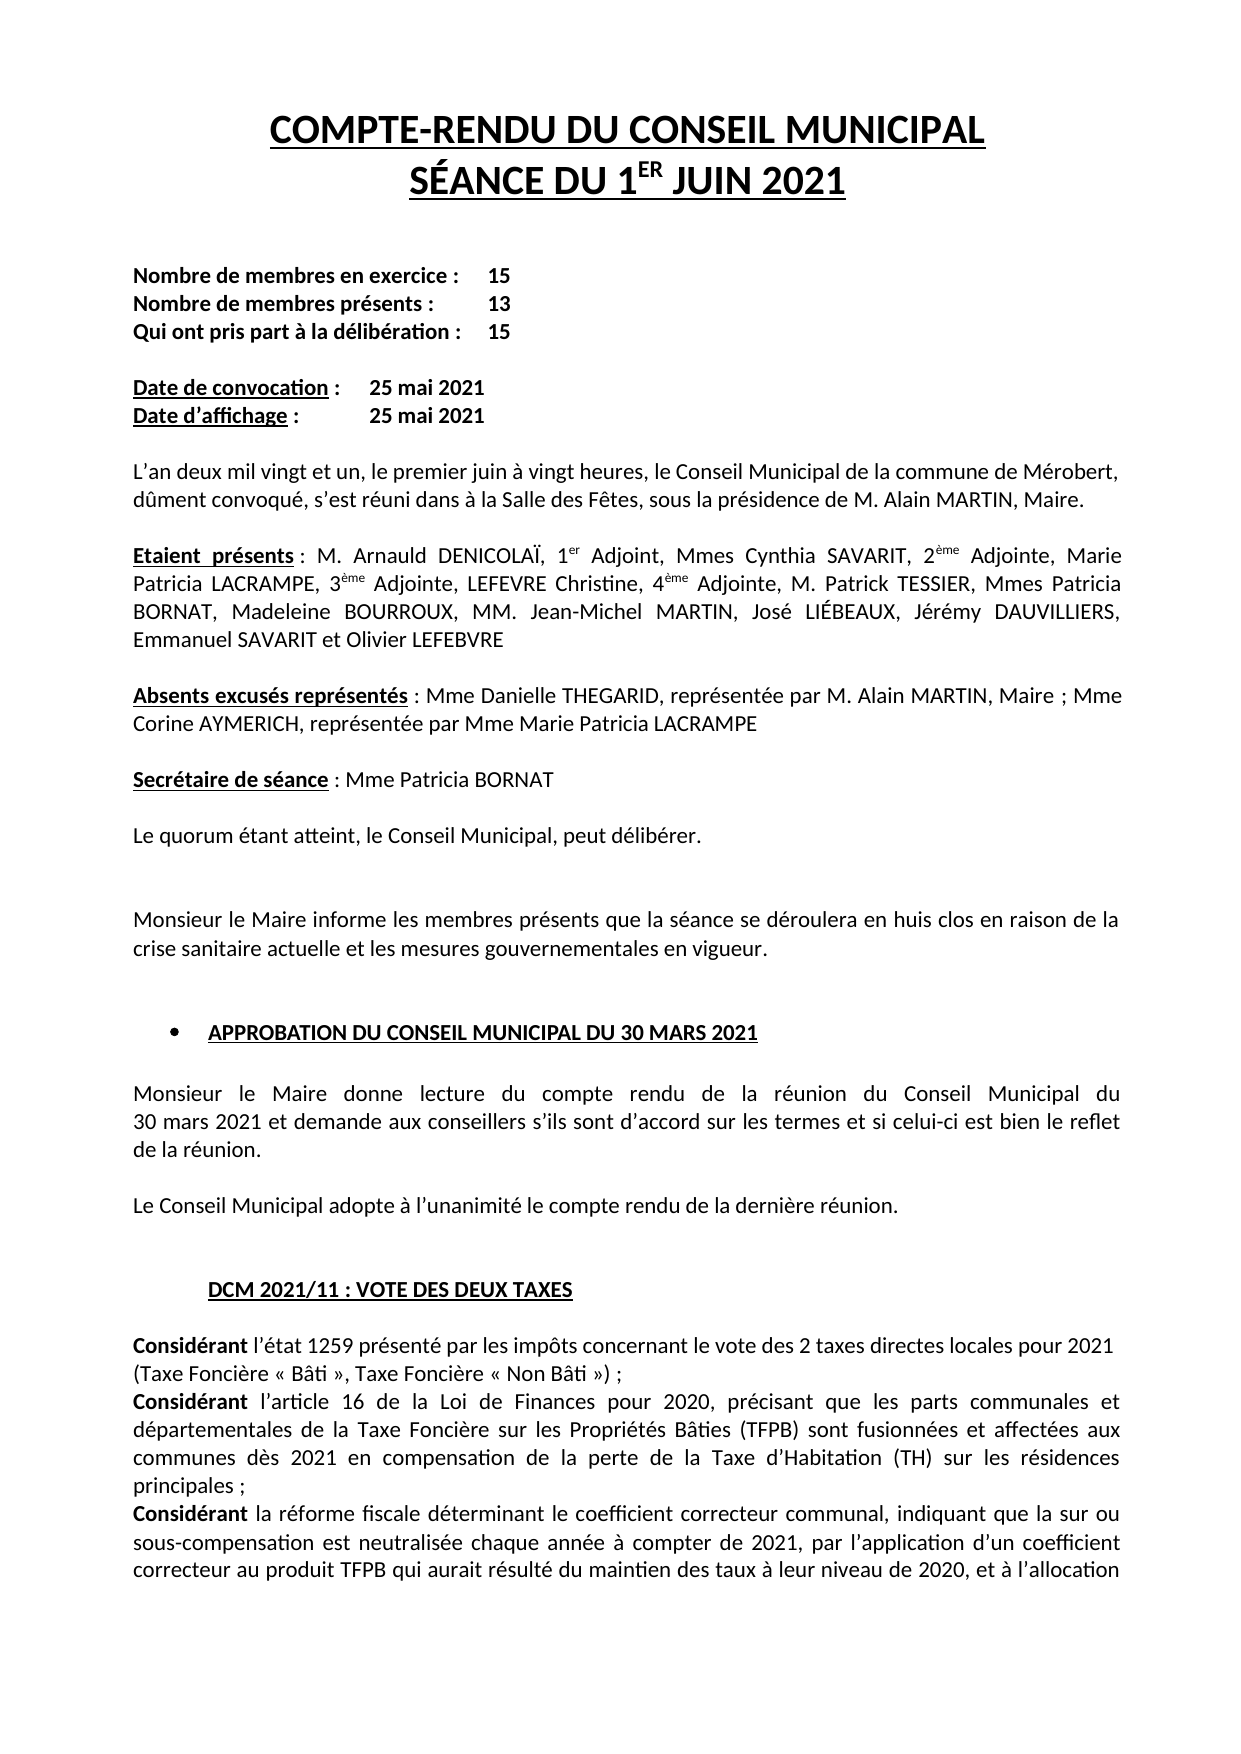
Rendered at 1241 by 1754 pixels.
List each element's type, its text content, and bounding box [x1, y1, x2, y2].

list DCM 2021/11 : VOTE DES DEUX TAXES [208, 1275, 1122, 1303]
text Nombre de membres présents : 13 [133, 289, 1181, 317]
text Le Conseil Municipal adopte à l’unanimité le compte rendu de la dernière réunion. [133, 1191, 1122, 1219]
text Date d’affichage : 25 mai 2021 [133, 401, 1181, 429]
text Monsieur le Maire donne lecture du compte rendu de la réunion du Conseil Municipal du 30 mars 2021 et demande aux conseillers s’ils sont d’accord sur les termes et si celui-ci est bien le reflet de la réunion. [133, 1079, 1122, 1163]
text Secrétaire de séance : Mme Patricia BORNAT [133, 766, 1122, 793]
text SÉANCE DU 1ER JUIN 2021 [133, 154, 1122, 205]
text Considérant l’état 1259 présenté par les impôts concernant le vote des 2 taxes directes locales pour 2021 (Taxe Foncière « Bâti », Taxe Foncière « Non Bâti ») ; [133, 1331, 1122, 1387]
text Etaient présents : M. Arnauld DENICOLAÏ, 1er Adjoint, Mmes Cynthia SAVARIT, 2ème Adjointe, Marie Patricia LACRAMPE, 3ème Adjointe, LEFEVRE Christine, 4ème Adjointe, M. Patrick TESSIER, Mmes Patricia BORNAT, Madeleine BOURROUX, MM. Jean-Michel MARTIN, José LIÉBEAUX, Jérémy DAUVILLIERS, Emmanuel SAVARIT et Olivier LEFEBVRE [133, 541, 1122, 653]
text Considérant l’article 16 de la Loi de Finances pour 2020, précisant que les parts communales et départementales de la Taxe Foncière sur les Propriétés Bâties (TFPB) sont fusionnées et affectées aux communes dès 2021 en compensation de la perte de la Taxe d’Habitation (TH) sur les résidences principales ; [133, 1387, 1122, 1499]
text Nombre de membres en exercice : 15 [133, 261, 1181, 289]
text Date de convocation : 25 mai 2021 [133, 373, 1181, 401]
text Le quorum étant atteint, le Conseil Municipal, peut délibérer. [133, 822, 1122, 849]
list APPROBATION DU CONSEIL MUNICIPAL DU 30 MARS 2021 [170, 1018, 1122, 1046]
text Qui ont pris part à la délibération : 15 [133, 317, 1181, 345]
text L’an deux mil vingt et un, le premier juin à vingt heures, le Conseil Municipal de la commune de Mérobert, dûment convoqué, s’est réuni dans à la Salle des Fêtes, sous la présidence de M. Alain MARTIN, Maire. [133, 457, 1122, 513]
text Monsieur le Maire informe les membres présents que la séance se déroulera en huis clos en raison de la crise sanitaire actuelle et les mesures gouvernementales en vigueur. [133, 906, 1122, 962]
text COMPTE-RENDU DU CONSEIL MUNICIPAL [133, 103, 1122, 154]
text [133, 1499, 1122, 1584]
text Absents excusés représentés : Mme Danielle THEGARID, représentée par M. Alain MARTIN, Maire ; Mme Corine AYMERICH, représentée par Mme Marie Patricia LACRAMPE [133, 681, 1122, 737]
